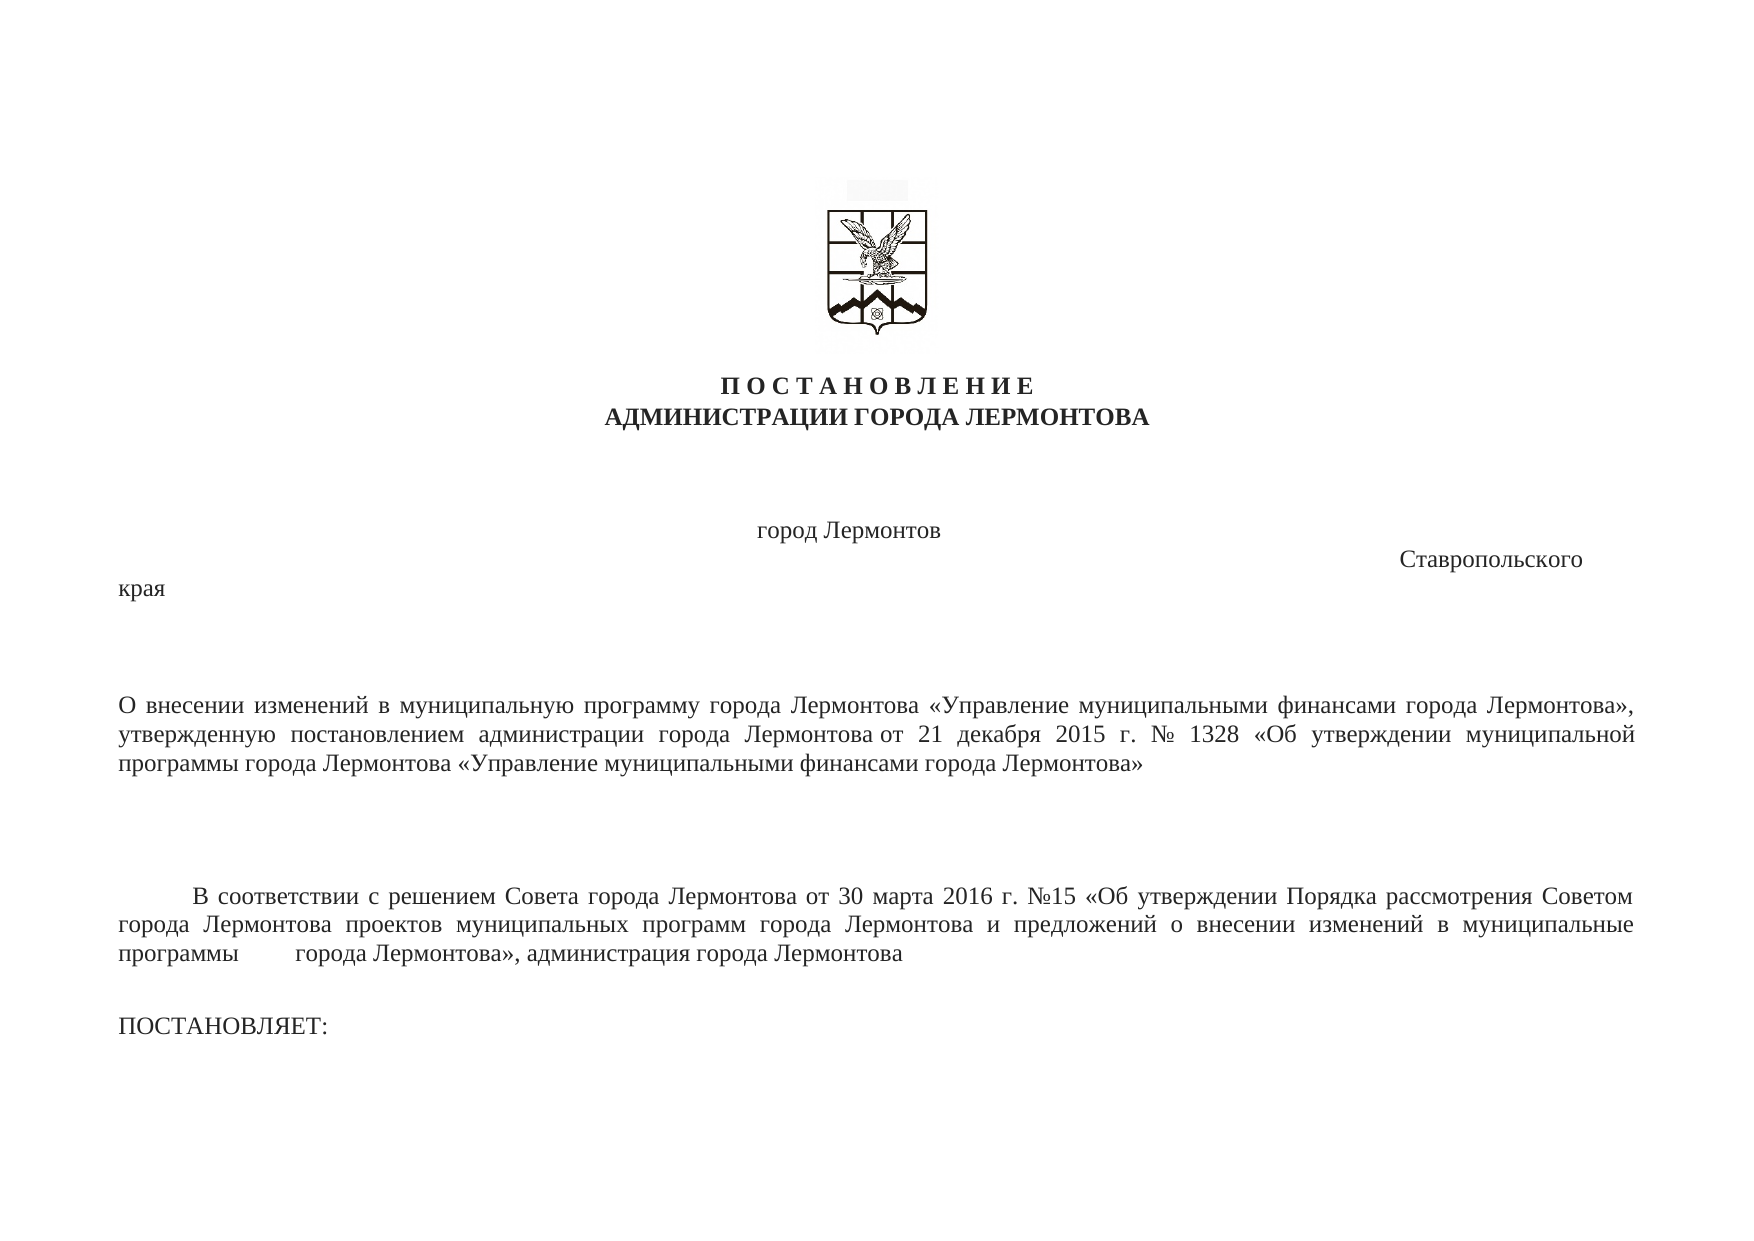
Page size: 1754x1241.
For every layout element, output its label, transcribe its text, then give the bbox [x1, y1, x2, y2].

text Ставропольского края [118, 544, 1636, 601]
text П О С Т А Н О В Л Е Н И Е [118, 369, 1636, 400]
picture [814, 177, 940, 354]
text О внесении изменений в муниципальную программу города Лермонтова «Управление муниципальными финансами города Лермонтова», утвержденную постановлением администрации города Лермонтова от 21 декабря 2015 г. № 1328 «Об утверждении муниципальной программы города Лермонтова «Управление муниципальными финансами города Лермонтова» [118, 690, 1636, 776]
text ПОСТАНОВЛЯЕТ: [118, 1011, 1636, 1040]
text АДМИНИСТРАЦИИ ГОРОДА ЛЕРМОНТОВА [118, 400, 1636, 430]
text В соответствии с решением Совета города Лермонтова от 30 марта 2016 г. №15 «Об утверждении Порядка рассмотрения Советом города Лермонтова проектов муниципальных программ города Лермонтова и предложений о внесении изменений в муниципальные программы города Лермонтова», администрация города Лермонтова [118, 881, 1636, 967]
text город Лермонтов [118, 515, 1636, 544]
